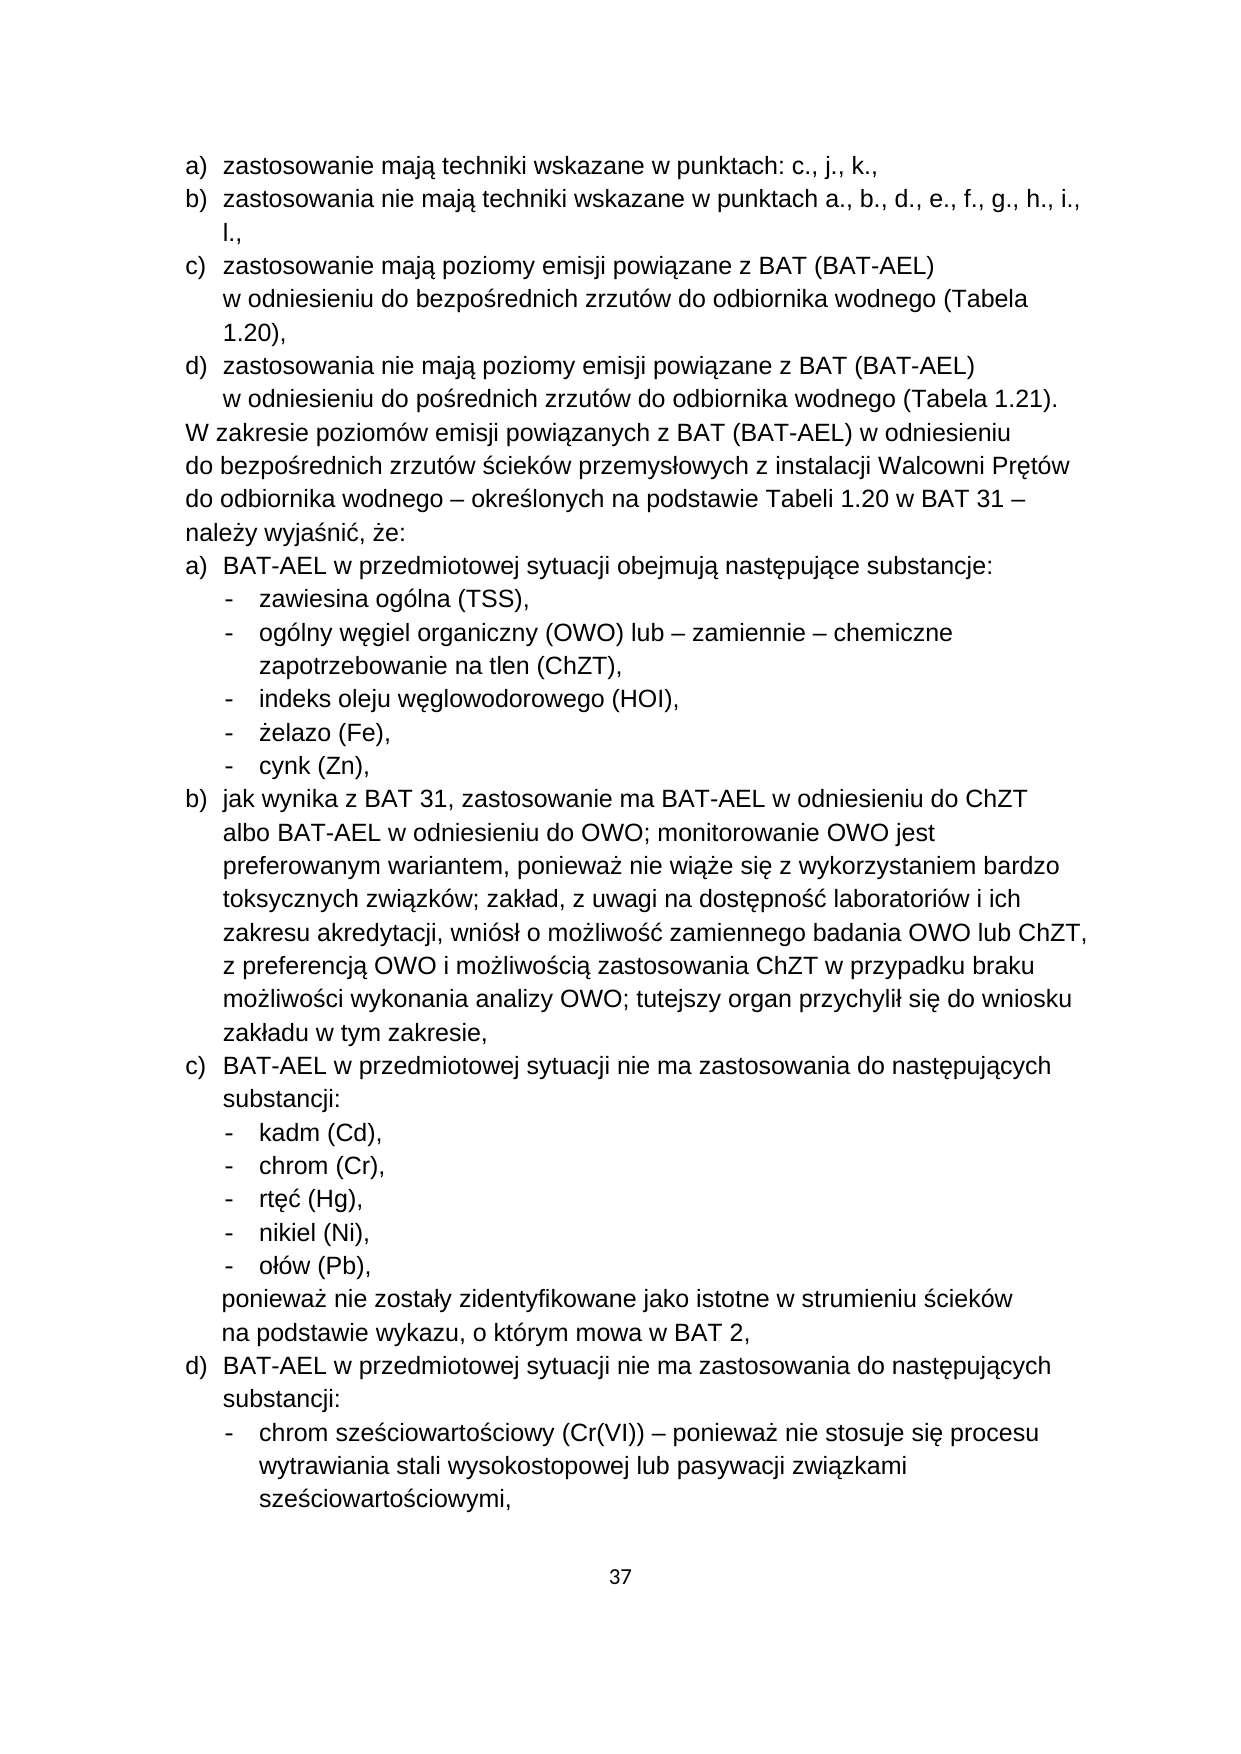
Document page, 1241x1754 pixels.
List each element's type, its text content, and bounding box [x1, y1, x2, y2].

list kadm (Cd), [221, 1114, 1092, 1148]
list chrom (Cr), [221, 1148, 1092, 1181]
list ogólny węgiel organiczny (OWO) lub – zamiennie – chemiczne zapotrzebowanie na tlen (ChZT), [221, 614, 1092, 681]
list BAT-AEL w przedmiotowej sytuacji nie ma zastosowania do następujących substancji: [185, 1048, 1092, 1114]
list nikiel (Ni), [221, 1214, 1092, 1248]
text W zakresie poziomów emisji powiązanych z BAT (BAT-AEL) w odniesieniu do bezpośrednich zrzutów ścieków przemysłowych z instalacji Walcowni Prętów do odbiornika wodnego – określonych na podstawie Tabeli 1.20 w BAT 31 – należy wyjaśnić, że: [185, 414, 1092, 548]
list zastosowania nie mają poziomy emisji powiązane z BAT (BAT-AEL) w odniesieniu do pośrednich zrzutów do odbiornika wodnego (Tabela 1.21). [185, 348, 1092, 414]
list cynk (Zn), [221, 748, 1092, 781]
list zastosowanie mają poziomy emisji powiązane z BAT (BAT-AEL) w odniesieniu do bezpośrednich zrzutów do odbiornika wodnego (Tabela 1.20), [185, 248, 1092, 348]
list zawiesina ogólna (TSS), [221, 581, 1092, 614]
list zastosowania nie mają techniki wskazane w punktach a., b., d., e., f., g., h., i., l., [185, 181, 1092, 248]
list chrom sześciowartościowy (Cr(VI)) – ponieważ nie stosuje się procesu wytrawiania stali wysokostopowej lub pasywacji związkami sześciowartościowymi, [221, 1414, 1092, 1514]
list ołów (Pb), [221, 1248, 1092, 1281]
list żelazo (Fe), [221, 714, 1092, 748]
text ponieważ nie zostały zidentyfikowane jako istotne w strumieniu ścieków na podstawie wykazu, o którym mowa w BAT 2, [221, 1281, 1092, 1348]
list rtęć (Hg), [221, 1181, 1092, 1214]
list BAT-AEL w przedmiotowej sytuacji obejmują następujące substancje: [185, 548, 1092, 581]
list BAT-AEL w przedmiotowej sytuacji nie ma zastosowania do następujących substancji: [185, 1348, 1092, 1414]
list jak wynika z BAT 31, zastosowanie ma BAT-AEL w odniesieniu do ChZT albo BAT-AEL w odniesieniu do OWO; monitorowanie OWO jest preferowanym wariantem, ponieważ nie wiąże się z wykorzystaniem bardzo toksycznych związków; zakład, z uwagi na dostępność laboratoriów i ich zakresu akredytacji, wniósł o możliwość zamiennego badania OWO lub ChZT, z preferencją OWO i możliwością zastosowania ChZT w przypadku braku możliwości wykonania analizy OWO; tutejszy organ przychylił się do wniosku zakładu w tym zakresie, [185, 781, 1092, 1048]
list zastosowanie mają techniki wskazane w punktach: c., j., k., [185, 148, 1092, 181]
list indeks oleju węglowodorowego (HOI), [221, 681, 1092, 714]
